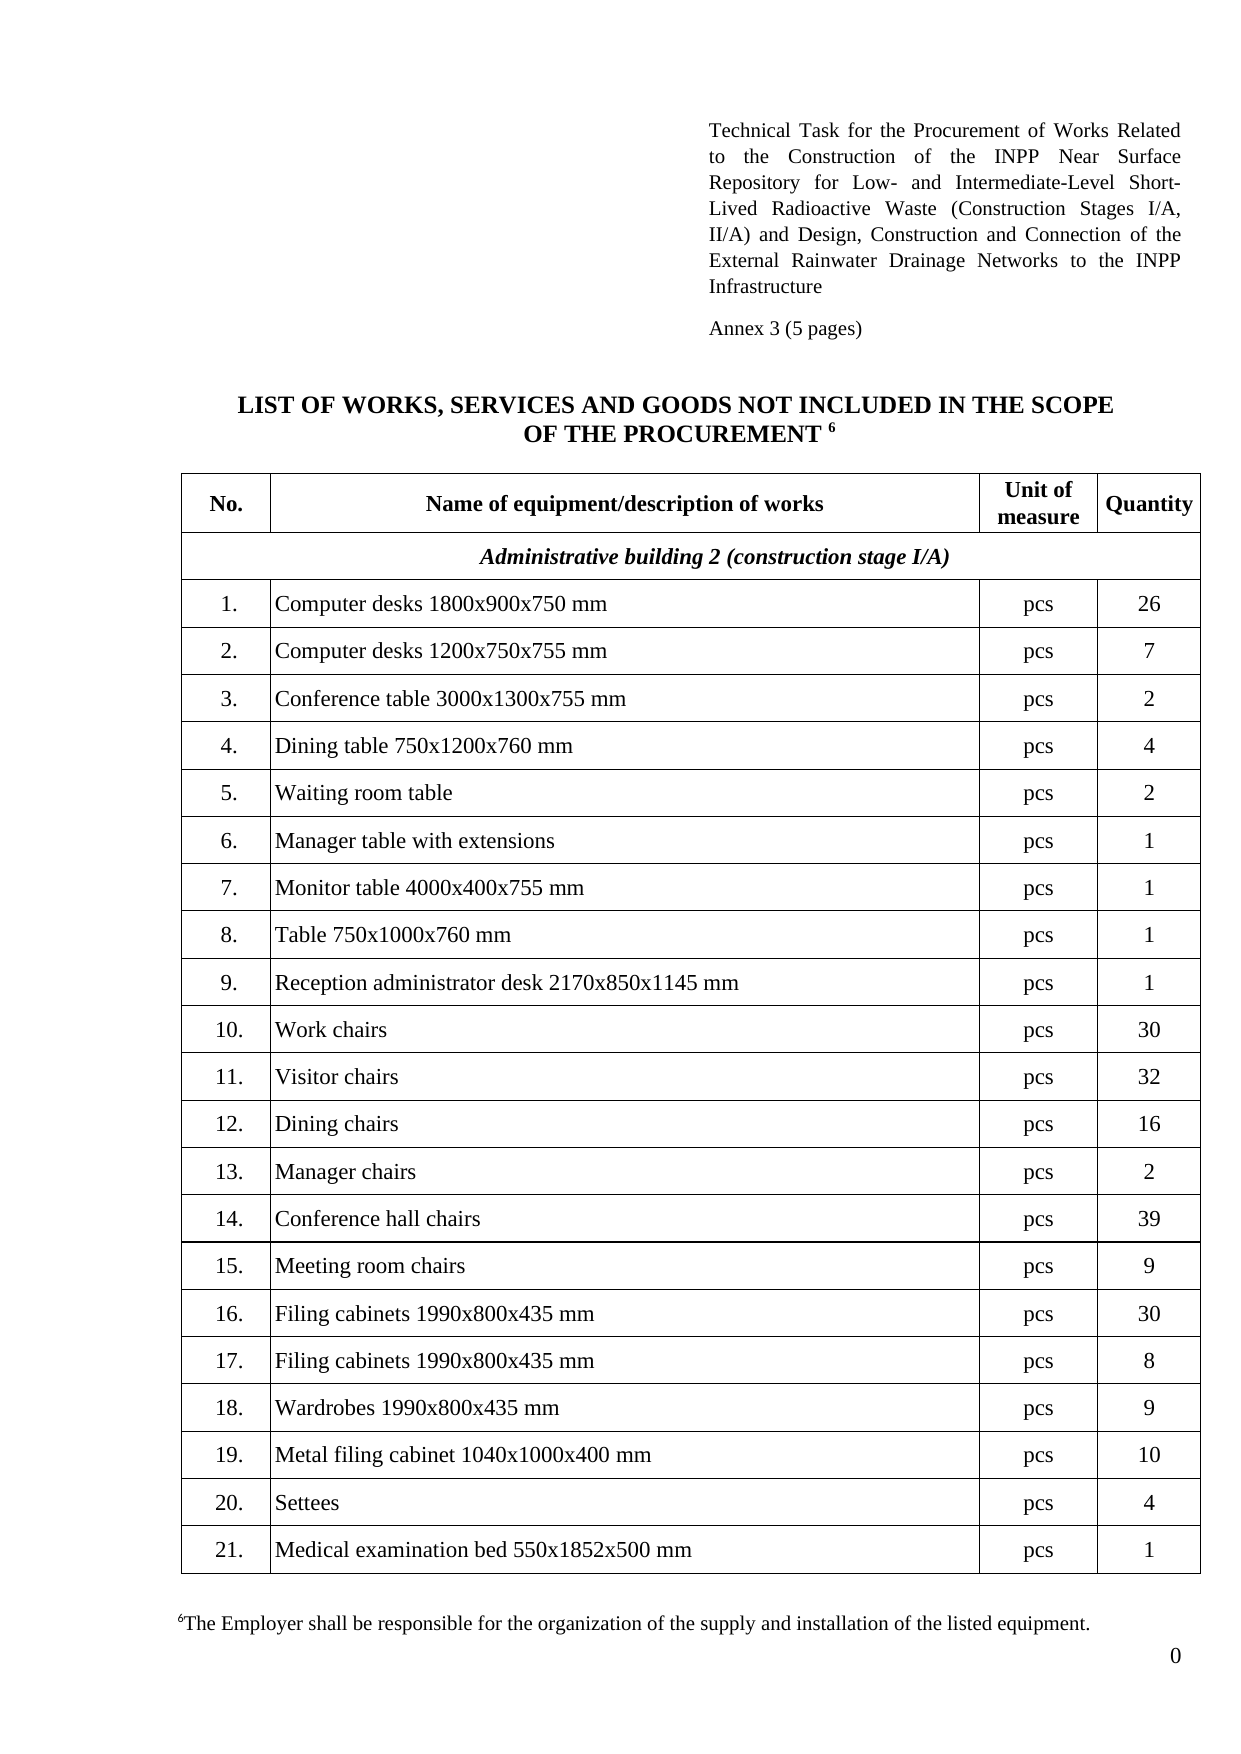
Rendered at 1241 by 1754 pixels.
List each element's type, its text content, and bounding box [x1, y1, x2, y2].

table_cell pcs [980, 1479, 1097, 1525]
table_cell 1 [1098, 959, 1200, 1005]
table_cell pcs [980, 1290, 1097, 1336]
table_cell Waiting room table [271, 770, 979, 816]
table_cell 30 [1098, 1290, 1200, 1336]
table_cell 32 [1098, 1053, 1200, 1099]
table_cell pcs [980, 864, 1097, 910]
table_cell [182, 1195, 270, 1241]
table_cell [182, 1290, 270, 1336]
table_cell [182, 1384, 270, 1431]
table_cell Monitor table 4000x400x755 mm [271, 864, 979, 910]
table_cell 1 [1098, 1526, 1200, 1572]
text LIST OF WORKS, SERVICES AND GOODS NOT INCLUDED IN THE SCOPE OF THE PROCUREMENT [177, 390, 1181, 448]
table_cell 26 [1098, 580, 1200, 627]
table_cell [182, 628, 270, 674]
table_cell pcs [980, 1148, 1097, 1194]
table_cell 1 [1098, 911, 1200, 958]
table_cell 2 [1098, 770, 1200, 816]
table_cell pcs [980, 722, 1097, 768]
table_cell 30 [1098, 1006, 1200, 1052]
table_cell [182, 1432, 270, 1478]
table_cell Table 750x1000x760 mm [271, 911, 979, 958]
table_cell [182, 1053, 270, 1099]
table_cell 4 [1098, 1479, 1200, 1525]
table_cell [182, 1479, 270, 1525]
table_cell 2 [1098, 675, 1200, 721]
text Technical Task for the Procurement of Works Related to the Construction of the INPP Near Surface Repository for Low- and Intermediate-Level Short-Lived Radioactive Waste (Construction Stages I/A, II/A) and Design, Construction and Connection of the External Rainwater Drainage Networks to the INPP Infrastructure [709, 118, 1181, 298]
table_cell pcs [980, 580, 1097, 627]
table_cell 7 [1098, 628, 1200, 674]
table_cell Visitor chairs [271, 1053, 979, 1099]
table_cell Work chairs [271, 1006, 979, 1052]
table_cell pcs [980, 1337, 1097, 1383]
table_cell [182, 1526, 270, 1572]
table_cell [182, 959, 270, 1005]
table_cell Computer desks 1200x750x755 mm [271, 628, 979, 674]
table_cell Dining chairs [271, 1101, 979, 1147]
table_cell Wardrobes 1990x800x435 mm [271, 1384, 979, 1431]
table_cell pcs [980, 1101, 1097, 1147]
table_cell 4 [1098, 722, 1200, 768]
table_header Unit of measure [980, 474, 1097, 532]
table_cell Administrative building 2 (construction stage I/A) [182, 533, 1200, 579]
table_cell 16 [1098, 1101, 1200, 1147]
table_cell 8 [1098, 1337, 1200, 1383]
table_cell pcs [980, 1195, 1097, 1241]
text Annex 3 (5 pages) [709, 316, 1181, 340]
table_cell pcs [980, 1053, 1097, 1099]
table_cell 1 [1098, 817, 1200, 863]
table_cell Manager chairs [271, 1148, 979, 1194]
table_cell pcs [980, 1243, 1097, 1289]
table_cell [182, 1006, 270, 1052]
table_cell pcs [980, 817, 1097, 863]
table_cell Conference hall chairs [271, 1195, 979, 1241]
table_cell [182, 580, 270, 627]
table_cell [182, 770, 270, 816]
table_cell Filing cabinets 1990x800x435 mm [271, 1337, 979, 1383]
table_header Name of equipment/description of works [271, 474, 979, 532]
table_cell pcs [980, 628, 1097, 674]
table_cell 39 [1098, 1195, 1200, 1241]
table_cell pcs [980, 959, 1097, 1005]
table_cell 1 [1098, 864, 1200, 910]
table_cell [182, 675, 270, 721]
table_cell 2 [1098, 1148, 1200, 1194]
table_cell Medical examination bed 550x1852x500 mm [271, 1526, 979, 1572]
table_cell Manager table with extensions [271, 817, 979, 863]
table_cell Filing cabinets 1990x800x435 mm [271, 1290, 979, 1336]
table_cell 9 [1098, 1243, 1200, 1289]
table_header No. [182, 474, 270, 532]
table_cell pcs [980, 675, 1097, 721]
table_cell [182, 817, 270, 863]
table_cell [182, 1101, 270, 1147]
table_cell pcs [980, 1432, 1097, 1478]
table_cell [182, 1148, 270, 1194]
table_cell Dining table 750x1200x760 mm [271, 722, 979, 768]
table_header Quantity [1098, 474, 1200, 532]
table_cell [182, 911, 270, 958]
table_cell Computer desks 1800x900x750 mm [271, 580, 979, 627]
table_cell pcs [980, 1526, 1097, 1572]
table_cell [182, 722, 270, 768]
table_cell [182, 1243, 270, 1289]
table_cell pcs [980, 1006, 1097, 1052]
table_cell 10 [1098, 1432, 1200, 1478]
table_cell Meeting room chairs [271, 1243, 979, 1289]
table_cell pcs [980, 911, 1097, 958]
table_cell pcs [980, 1384, 1097, 1431]
table_cell [182, 864, 270, 910]
table_cell Conference table 3000x1300x755 mm [271, 675, 979, 721]
table_cell pcs [980, 770, 1097, 816]
table_cell Metal filing cabinet 1040x1000x400 mm [271, 1432, 979, 1478]
table_cell Reception administrator desk 2170x850x1145 mm [271, 959, 979, 1005]
table_cell [182, 1337, 270, 1383]
table_cell Settees [271, 1479, 979, 1525]
table_cell 9 [1098, 1384, 1200, 1431]
